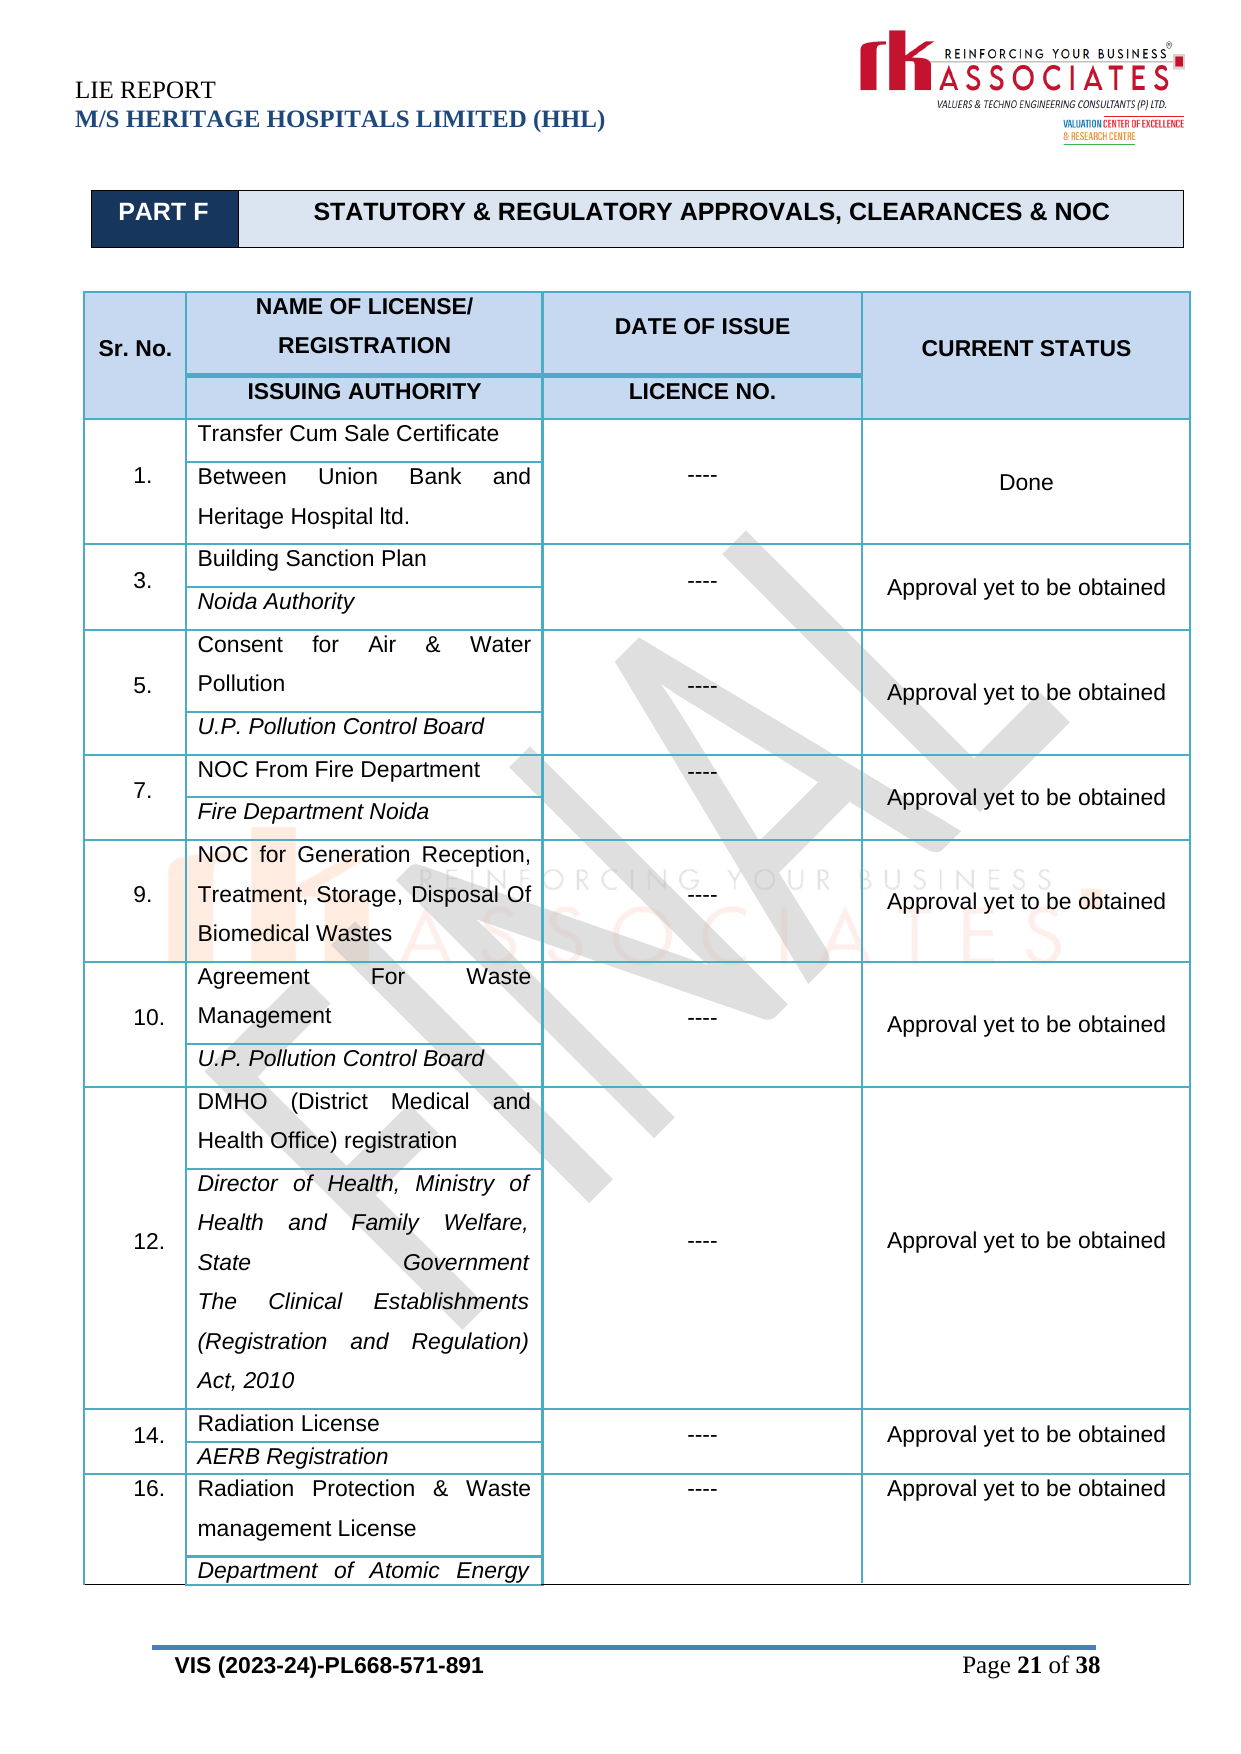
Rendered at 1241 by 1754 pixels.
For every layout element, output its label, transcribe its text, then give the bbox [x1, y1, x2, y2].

table_cell [85, 963, 185, 1086]
table_cell LICENCE NO. [544, 378, 861, 418]
table_cell ---- [544, 545, 861, 629]
table_cell ---- [544, 1475, 862, 1584]
table_cell U.P. Pollution Control Board [187, 1045, 541, 1086]
table_cell [85, 1475, 185, 1584]
table_cell Approval yet to be obtained [863, 756, 1189, 839]
table_cell Approval yet to be obtained [863, 631, 1189, 753]
table_cell [85, 420, 185, 543]
table_cell Approval yet to be obtained [863, 963, 1189, 1086]
table_cell [85, 841, 185, 961]
table_cell [85, 545, 185, 629]
picture [854, 20, 1188, 149]
table_cell [85, 631, 185, 753]
table_cell Department of Atomic Energy under Atomic Energy (Radiation Protection) Rules, 2004 [187, 1558, 541, 1584]
table_cell Building Sanction Plan [187, 545, 541, 586]
table_cell [85, 1410, 185, 1473]
table_cell Approval yet to be obtained [863, 1088, 1189, 1408]
table_cell Consent for Air & Water Pollution [187, 631, 541, 711]
table_header CURRENT STATUS [863, 293, 1189, 418]
table_cell ---- [544, 420, 861, 543]
table_cell U.P. Pollution Control Board [187, 713, 541, 753]
table_cell ---- [544, 963, 861, 1086]
table_header STATUTORY & REGULATORY APPROVALS, CLEARANCES & NOC [239, 191, 1183, 247]
table_cell ---- [544, 1088, 861, 1408]
table_cell ---- [544, 631, 861, 753]
table_cell NOC From Fire Department [187, 756, 541, 796]
table_header Sr. No. [85, 293, 185, 418]
table_cell ---- [544, 756, 861, 839]
table_cell Transfer Cum Sale Certificate [187, 420, 541, 461]
table_cell ---- [544, 1410, 861, 1473]
table_cell Approval yet to be obtained [863, 841, 1189, 961]
table_cell Approval yet to be obtained [863, 545, 1189, 629]
table_cell Radiation Protection & Waste management License [187, 1475, 541, 1555]
table_cell Fire Department Noida [187, 798, 541, 839]
table_header PART F [92, 191, 238, 247]
table_cell Approval yet to be obtained [863, 1410, 1189, 1473]
table_header DATE OF ISSUE [544, 293, 861, 373]
table_cell Agreement For Waste Management [187, 963, 541, 1043]
table_cell Noida Authority [187, 588, 541, 629]
table_cell ---- [544, 841, 861, 961]
table_cell [85, 756, 185, 839]
table_cell AERB Registration [187, 1443, 541, 1473]
table_header NAME OF LICENSE/ REGISTRATION [187, 293, 541, 373]
table_cell Done [863, 420, 1189, 543]
table_cell [85, 1088, 185, 1408]
table_cell Director of Health, Ministry of Health and Family Welfare, State Government The Clinical Establishments (Registration and Regulation) Act, 2010 [187, 1170, 541, 1408]
table_cell Approval yet to be obtained [862, 1475, 1189, 1584]
table_cell NOC for Generation Reception, Treatment, Storage, Disposal Of Biomedical Wastes [187, 841, 541, 961]
table_cell DMHO (District Medical and Health Office) registration [187, 1088, 541, 1168]
table_cell Radiation License [187, 1410, 541, 1441]
table_cell ISSUING AUTHORITY [187, 378, 541, 418]
table_cell Between Union Bank and Heritage Hospital ltd. [187, 463, 541, 543]
